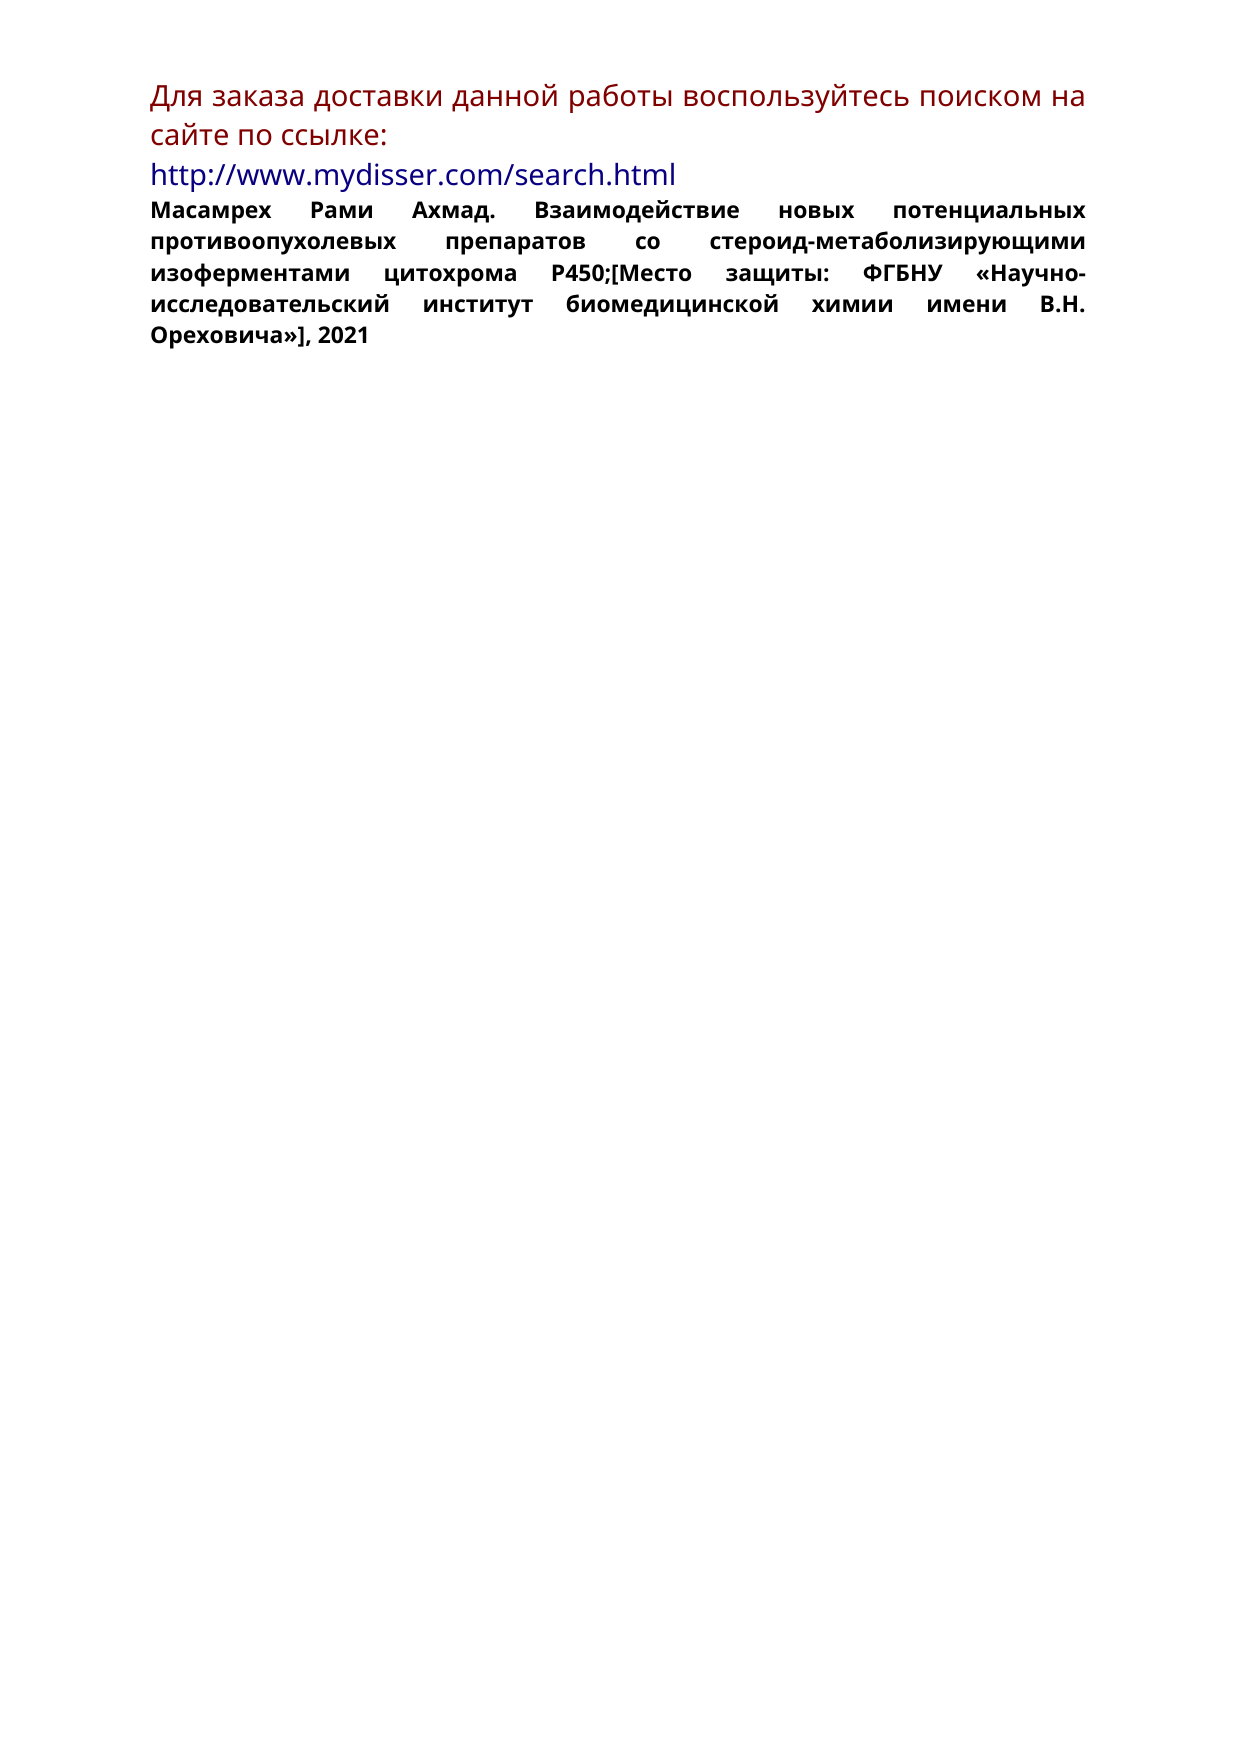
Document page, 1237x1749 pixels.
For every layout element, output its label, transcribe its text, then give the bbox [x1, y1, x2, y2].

text Масамрех Рами Ахмад. Взаимодействие новых потенциальных противоопухолевых препаратов со стероид-метаболизирующими изоферментами цитохрома Р450;[Место защиты: ФГБНУ «Научно-исследовательский институт биомедицинской химии имени В.Н. Ореховича»], 2021 [150, 194, 1086, 350]
